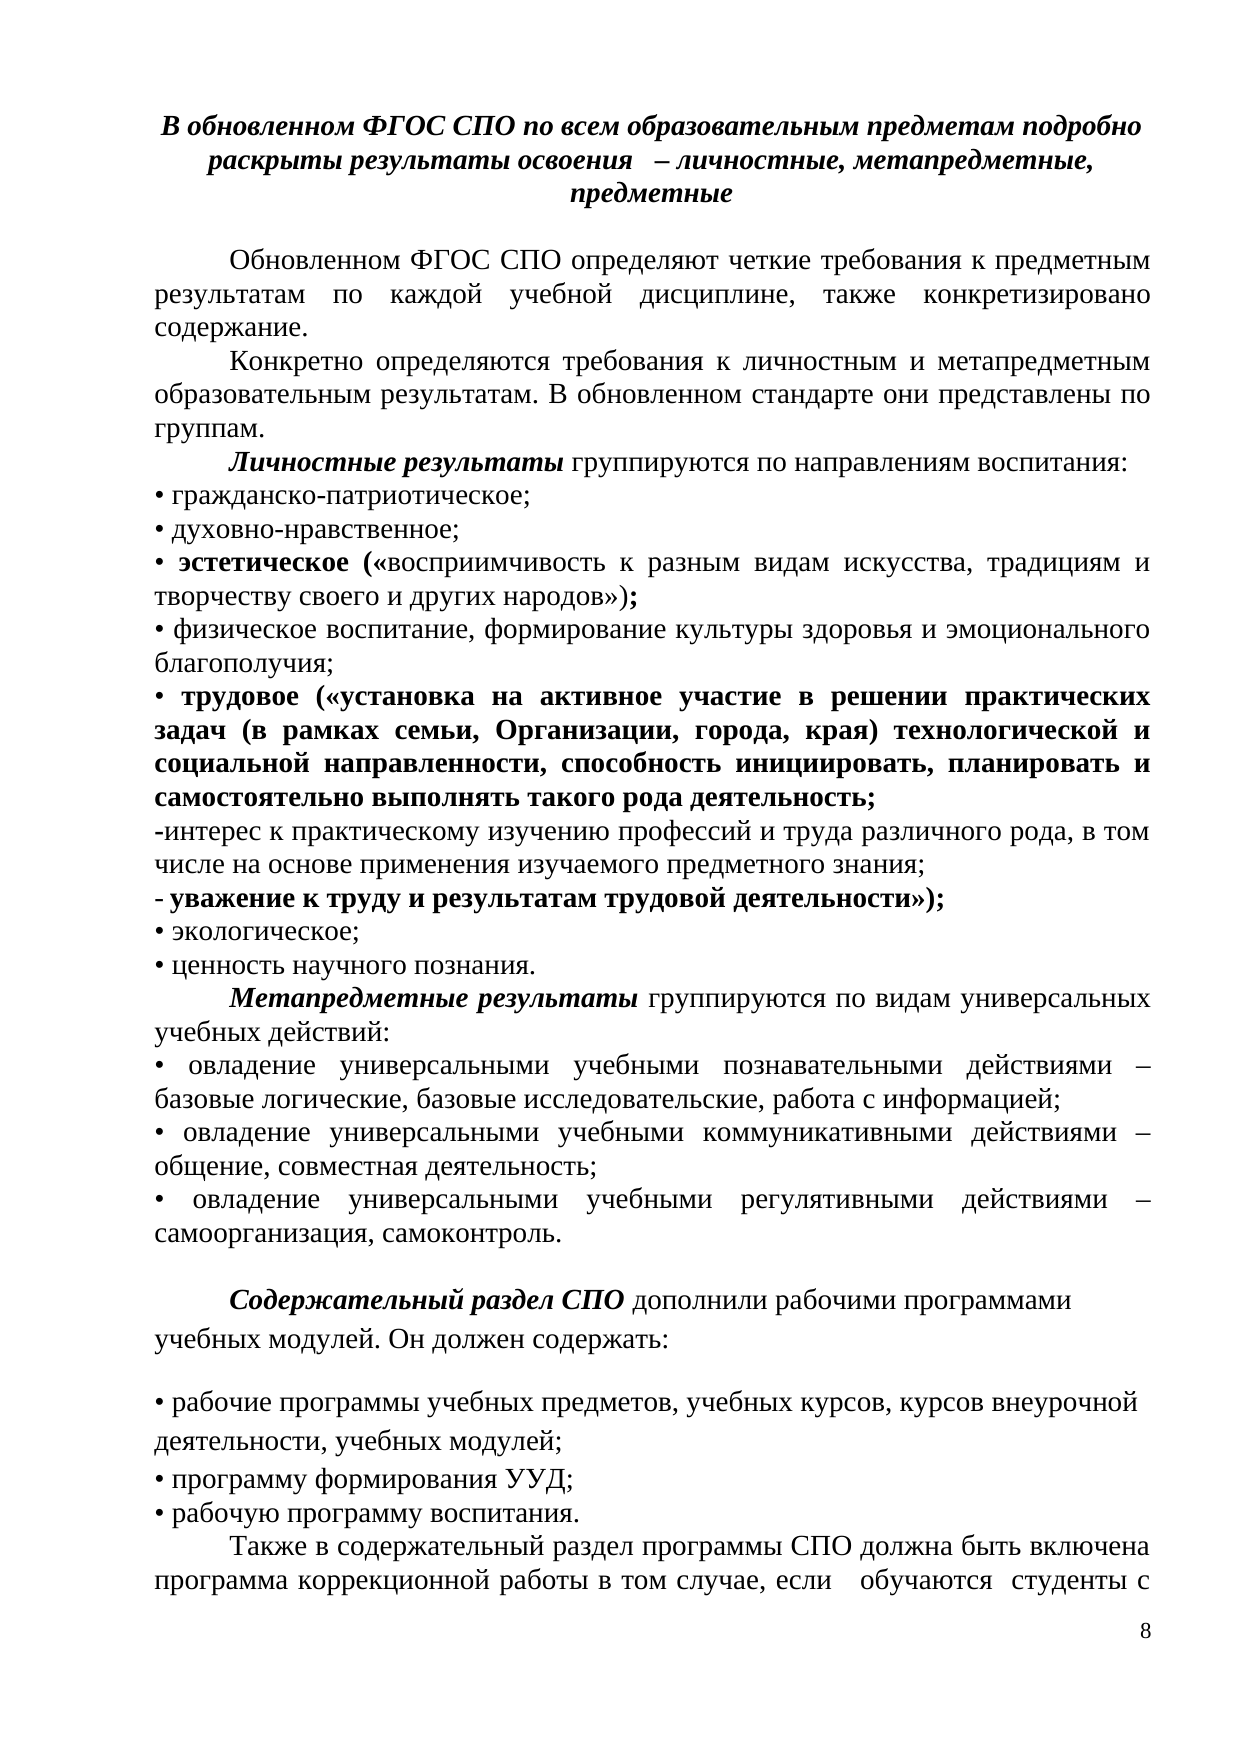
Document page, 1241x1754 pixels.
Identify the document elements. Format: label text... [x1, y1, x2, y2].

text Содержательный раздел СПО дополнили рабочими программами учебных модулей. Он должен содержать: [154, 1282, 1151, 1354]
text • трудовое («установка на активное участие в решении практических задач (в рамках семьи, Организации, города, края) технологической и социальной направленности, способность инициировать, планировать и самостоятельно выполнять такого рода деятельность; [154, 678, 1151, 813]
text Обновленном ФГОС СПО определяют четкие требования к предметным результатам по каждой учебной дисциплине, также конкретизировано содержание. [154, 242, 1151, 343]
text • ценность научного познания. [154, 947, 1151, 980]
text • овладение универсальными учебными познавательными действиями – базовые логические, базовые исследовательские, работа с информацией; [154, 1047, 1151, 1114]
text • физическое воспитание, формирование культуры здоровья и эмоционального благополучия; [154, 611, 1151, 678]
text В обновленном ФГОС СПО по всем образовательным предметам подробно раскрыты результаты освоения – личностные, метапредметные, предметные [154, 108, 1151, 209]
text • овладение универсальными учебными регулятивными действиями – самоорганизация, самоконтроль. [154, 1182, 1151, 1249]
text -интерес к практическому изучению профессий и труда различного рода, в том числе на основе применения изучаемого предметного знания; [154, 813, 1151, 880]
text • программу формирования УУД; [154, 1461, 1151, 1495]
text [154, 1528, 1151, 1596]
text • рабочую программу воспитания. [154, 1495, 1151, 1528]
text Конкретно определяются требования к личностным и метапредметным образовательным результатам. В обновленном стандарте они представлены по группам. [154, 343, 1151, 444]
text • рабочие программы учебных предметов, учебных курсов, курсов внеурочной деятельности, учебных модулей; [154, 1384, 1151, 1456]
text • эстетическое («восприимчивость к разным видам искусства, традициям и творчеству своего и других народов»); [154, 544, 1151, 611]
text • овладение универсальными учебными коммуникативными действиями – общение, совместная деятельность; [154, 1114, 1151, 1182]
text • гражданско-патриотическое; [154, 477, 1151, 511]
text Личностные результаты группируются по направлениям воспитания: [154, 444, 1151, 477]
text • духовно-нравственное; [154, 511, 1151, 544]
text Метапредметные результаты группируются по видам универсальных учебных действий: [154, 980, 1151, 1047]
text • экологическое; [154, 913, 1151, 947]
text - уважение к труду и результатам трудовой деятельности»); [154, 880, 1151, 913]
